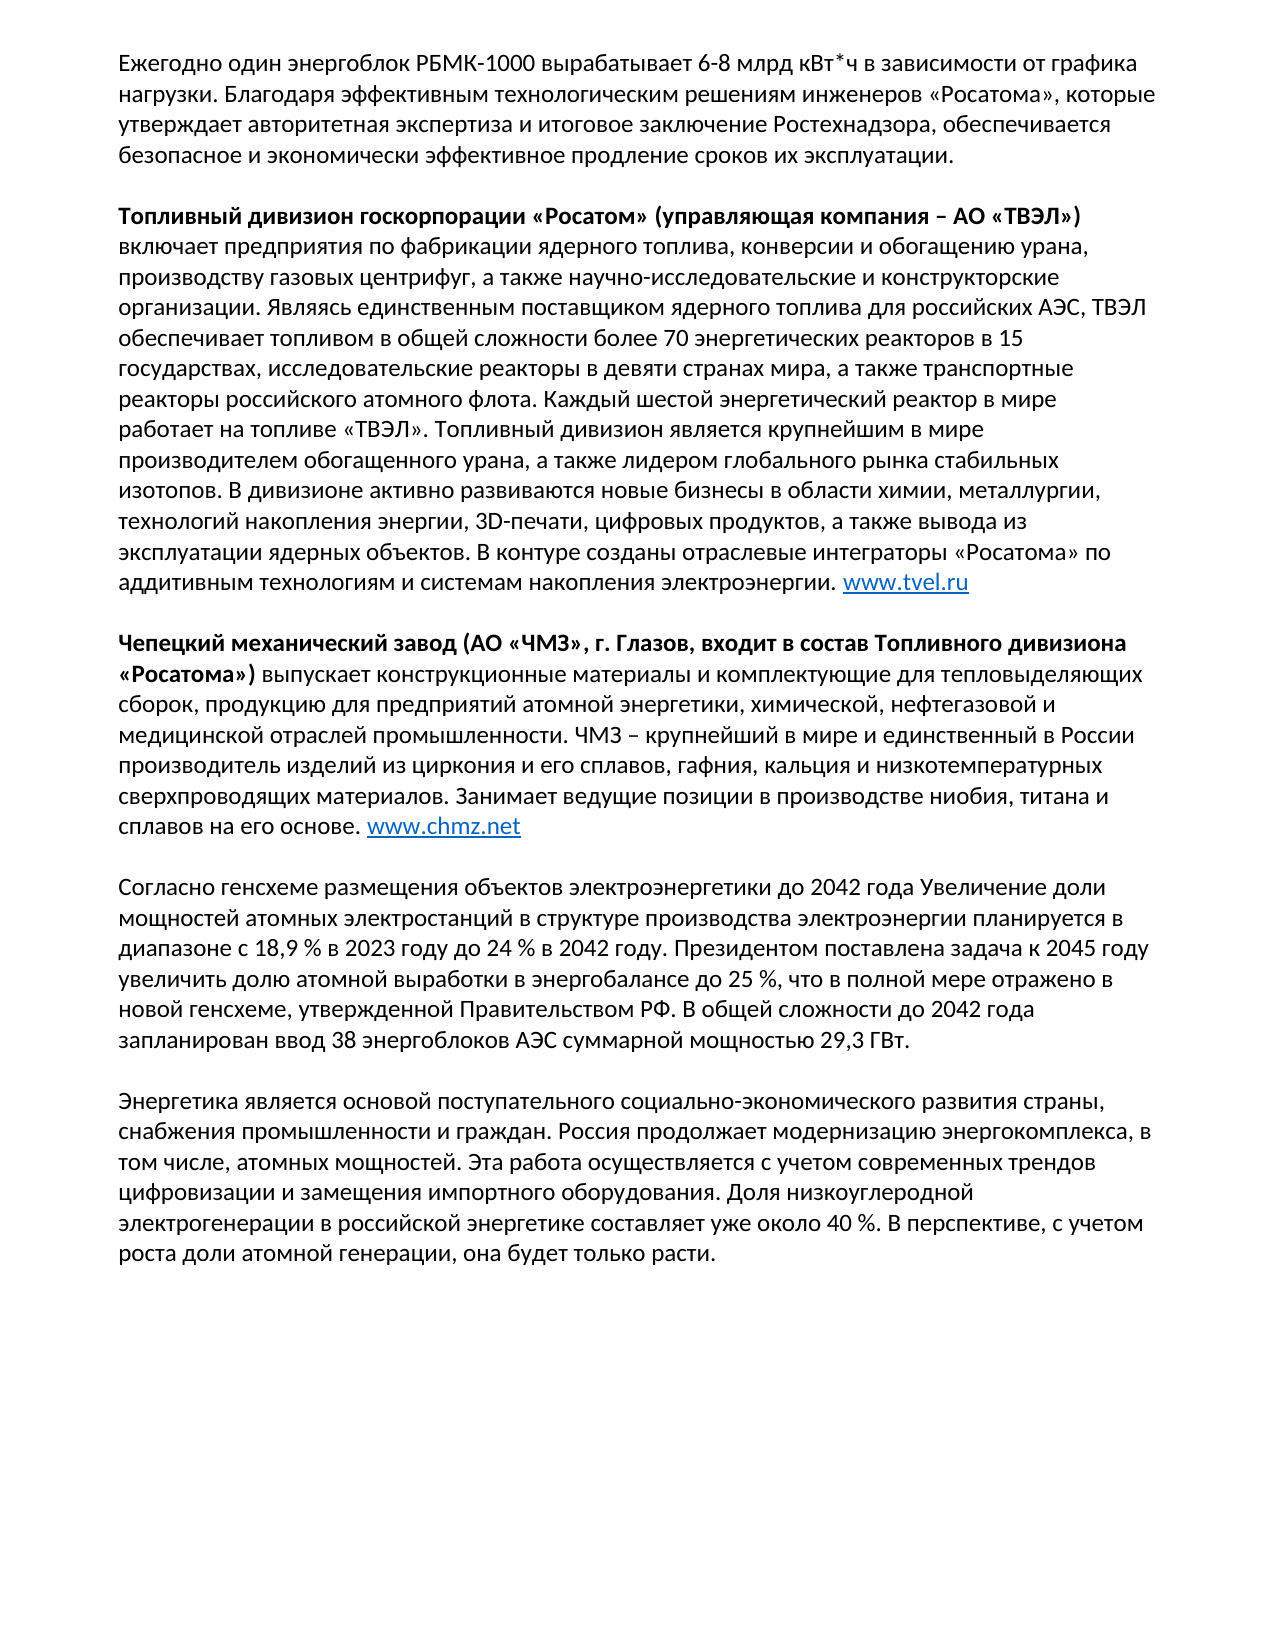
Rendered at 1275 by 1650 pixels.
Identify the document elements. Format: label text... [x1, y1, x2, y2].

text Чепецкий механический завод (АО «ЧМЗ», г. Глазов, входит в состав Топливного дивизиона «Росатома») выпускает конструкционные материалы и комплектующие для тепловыделяющих сборок, продукцию для предприятий атомной энергетики, химической, нефтегазовой и медицинской отраслей промышленности. ЧМЗ – крупнейший в мире и единственный в России производитель изделий из циркония и его сплавов, гафния, кальция и низкотемпературных сверхпроводящих материалов. Занимает ведущие позиции в производстве ниобия, титана и сплавов на его основе. www.chmz.net [118, 627, 1157, 841]
text Топливный дивизион госкорпорации «Росатом» (управляющая компания – АО «ТВЭЛ») включает предприятия по фабрикации ядерного топлива, конверсии и обогащению урана, производству газовых центрифуг, а также научно-исследовательские и конструкторские организации. Являясь единственным поставщиком ядерного топлива для российских АЭС, ТВЭЛ обеспечивает топливом в общей сложности более 70 энергетических реакторов в 15 государствах, исследовательские реакторы в девяти странах мира, а также транспортные реакторы российского атомного флота. Каждый шестой энергетический реактор в мире работает на топливе «ТВЭЛ». Топливный дивизион является крупнейшим в мире производителем обогащенного урана, а также лидером глобального рынка стабильных изотопов. В дивизионе активно развиваются новые бизнесы в области химии, металлургии, технологий накопления энергии, 3D-печати, цифровых продуктов, а также вывода из эксплуатации ядерных объектов. В контуре созданы отраслевые интеграторы «Росатома» по аддитивным технологиям и системам накопления электроэнергии. www.tvel.ru [118, 200, 1157, 597]
text Согласно генсхеме размещения объектов электроэнергетики до 2042 года Увеличение доли мощностей атомных электростанций в структуре производства электроэнергии планируется в диапазоне с 18,9 % в 2023 году до 24 % в 2042 году. Президентом поставлена задача к 2045 году увеличить долю атомной выработки в энергобалансе до 25 %, что в полной мере отражено в новой генсхеме, утвержденной Правительством РФ. В общей сложности до 2042 года запланирован ввод 38 энергоблоков АЭС суммарной мощностью 29,3 ГВт. [118, 871, 1157, 1054]
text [118, 47, 1157, 169]
text Энергетика является основой поступательного социально-экономического развития страны, снабжения промышленности и граждан. Россия продолжает модернизацию энергокомплекса, в том числе, атомных мощностей. Эта работа осуществляется с учетом современных трендов цифровизации и замещения импортного оборудования. Доля низкоуглеродной электрогенерации в российской энергетике составляет уже около 40 %. В перспективе, с учетом роста доли атомной генерации, она будет только расти. [118, 1085, 1157, 1268]
